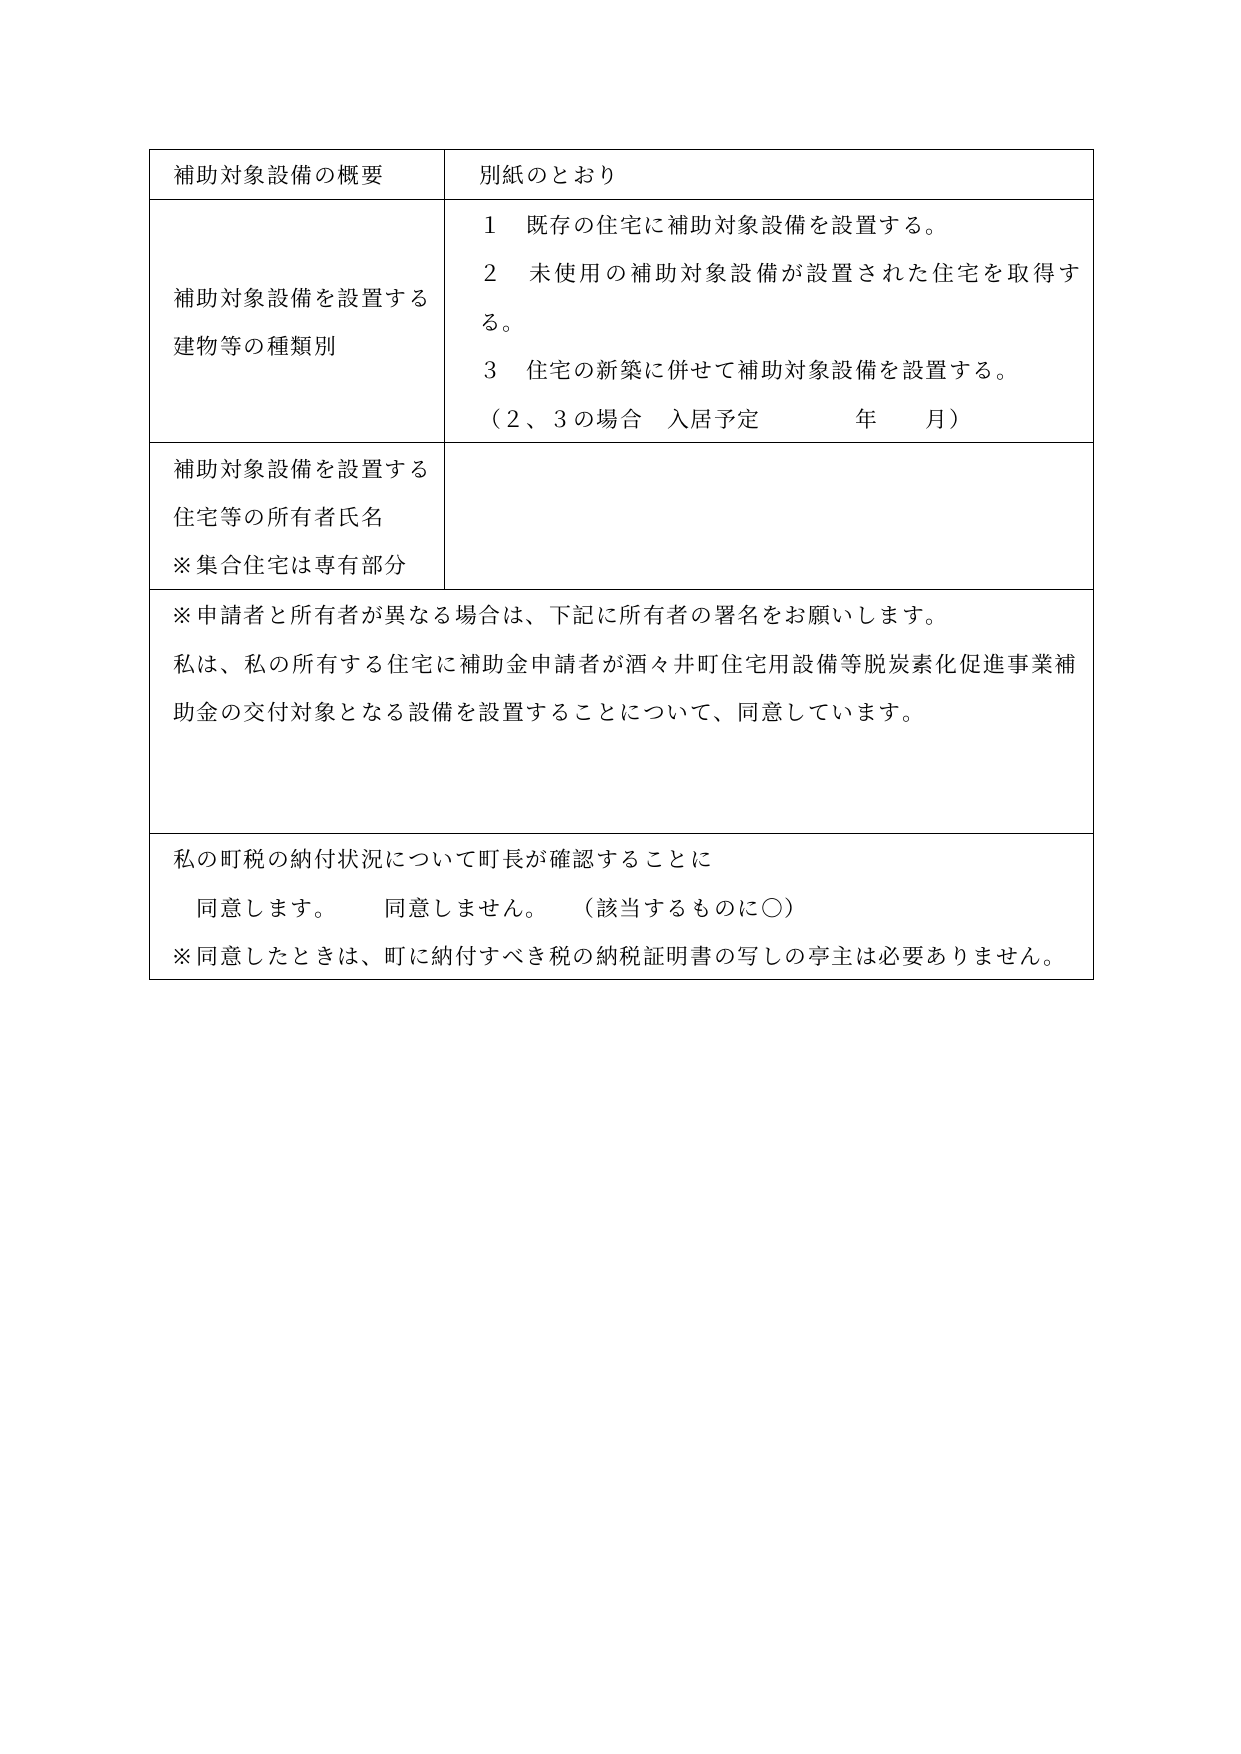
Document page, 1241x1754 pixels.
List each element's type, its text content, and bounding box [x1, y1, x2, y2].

table_cell 補助対象設備を設置する 建物等の種類別 [150, 200, 444, 442]
table_cell 私の町税の納付状況について町長が確認することに 同意します。 同意しません。 （該当するものに○） ※同意したときは、町に納付すべき税の納税証明書の写しの亭主は必要ありません。 [150, 834, 1093, 979]
table_cell 別紙のとおり [445, 150, 1093, 198]
table_cell [445, 443, 1093, 589]
table_cell 補助対象設備を設置する 住宅等の所有者氏名 ※集合住宅は専有部分 [150, 443, 444, 589]
table_cell 補助対象設備の概要 [150, 150, 444, 198]
table_cell １ 既存の住宅に補助対象設備を設置する。 ２ 未使用の補助対象設備が設置された住宅を取得する。 ３ 住宅の新築に併せて補助対象設備を設置する。 （２、３の場合 入居予定 年 月） [445, 200, 1093, 442]
table_cell ※申請者と所有者が異なる場合は、下記に所有者の署名をお願いします。 私は、私の所有する住宅に補助金申請者が酒々井町住宅用設備等脱炭素化促進事業補助金の交付対象となる設備を設置することについて、同意しています。 [150, 590, 1093, 833]
